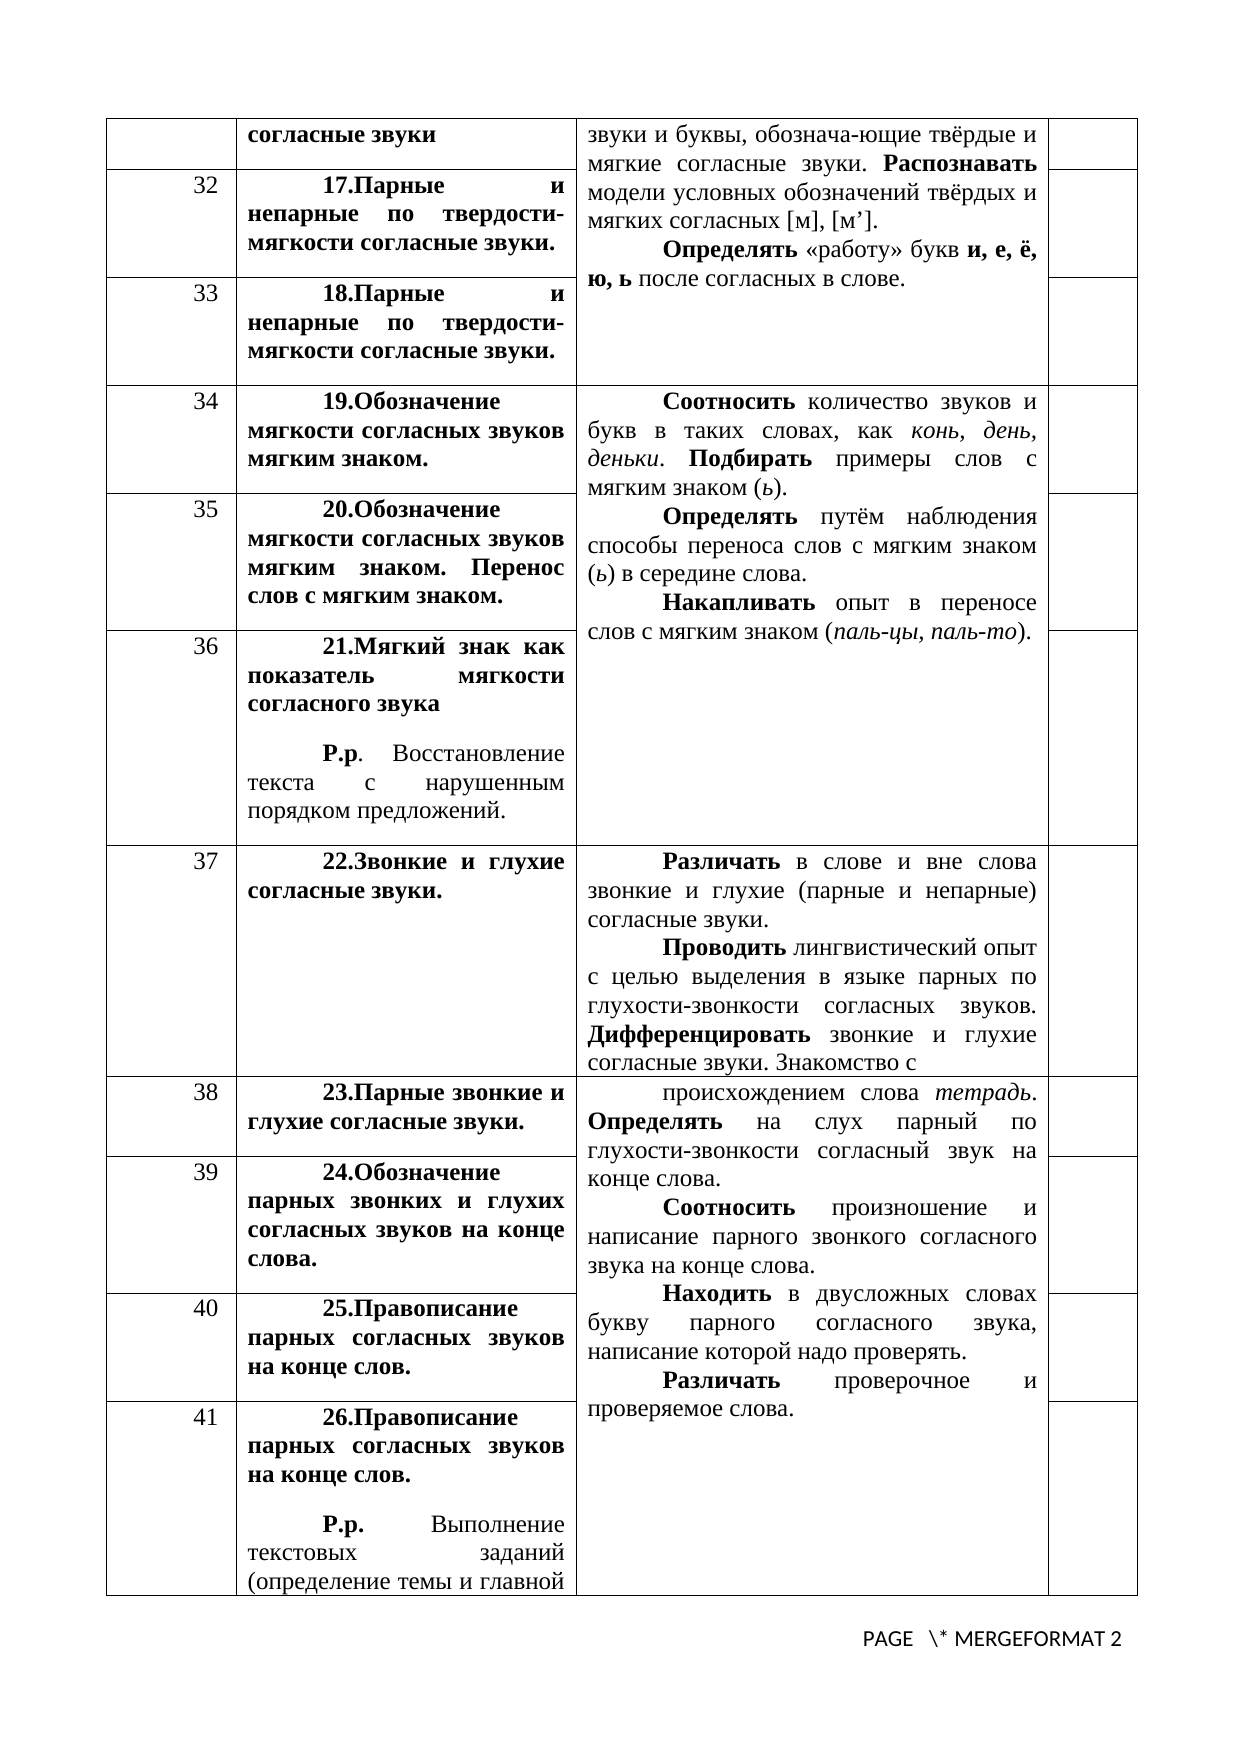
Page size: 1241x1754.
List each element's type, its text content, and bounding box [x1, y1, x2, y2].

table_cell [1049, 119, 1137, 169]
table_cell 23.Парные звонкие и глухие согласные звуки. [237, 1077, 576, 1156]
table_cell 32 [107, 170, 236, 277]
table_cell 24.Обозначение парных звонких и глухих согласных звуков на конце слова. [237, 1157, 576, 1292]
table_cell [1049, 846, 1137, 1076]
table_cell 37 [107, 846, 236, 1076]
table_cell происхождением слова тетрадь. Определять на слух парный по глухости-звонкости согласный звук на конце слова. Соотносить произношение и написание парного звонкого согласного звука на конце слова. Находить в двусложных словах букву парного согласного звука, написание которой надо проверять. Различать проверочное и проверяемое слова. [577, 1077, 1048, 1595]
table_cell [1049, 631, 1137, 845]
table_cell [1049, 1294, 1137, 1401]
table_cell 39 [107, 1157, 236, 1292]
table_cell 20.Обозначение мягкости согласных звуков мягким знаком. Перенос слов с мягким знаком. [237, 494, 576, 630]
table_cell [1049, 1402, 1137, 1595]
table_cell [577, 119, 1048, 385]
table_cell [1049, 386, 1137, 493]
table_cell Соотносить количество звуков и букв в таких словах, как конь, день, деньки. Подбирать примеры слов с мягким знаком (ь). Определять путём наблюдения способы переноса слов с мягким знаком (ь) в середине слова. Накапливать опыт в переносе слов с мягким знаком (паль-цы, паль-то). [577, 386, 1048, 845]
table_cell 38 [107, 1077, 236, 1156]
table_cell [1049, 494, 1137, 630]
table_cell [1049, 1157, 1137, 1292]
table_cell 34 [107, 386, 236, 493]
table_cell 22.Звонкие и глухие согласные звуки. [237, 846, 576, 1076]
table_cell 25.Правописание парных согласных звуков на конце слов. [237, 1294, 576, 1401]
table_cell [237, 1402, 576, 1595]
table_cell 17.Парные и непарные по твердости-мягкости согласные звуки. [237, 170, 576, 277]
table_cell [1049, 170, 1137, 277]
table_cell 41 [107, 1402, 236, 1595]
table_cell 21.Мягкий знак как показатель мягкости согласного звука Р.р. Восстановление текста с нарушенным порядком предложений. [237, 631, 576, 845]
table_cell 19.Обозначение мягкости согласных звуков мягким знаком. [237, 386, 576, 493]
table_cell 33 [107, 278, 236, 385]
table_cell Различать в слове и вне слова звонкие и глухие (парные и непарные) согласные звуки. Проводить лингвистический опыт с целью выделения в языке парных по глухости-звонкости согласных звуков. Дифференцировать звонкие и глухие согласные звуки. Знакомство с [577, 846, 1048, 1076]
table_cell 35 [107, 494, 236, 630]
table_cell [1049, 1077, 1137, 1156]
table_cell [1049, 278, 1137, 385]
table_cell 18.Парные и непарные по твердости-мягкости согласные звуки. [237, 278, 576, 385]
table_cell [237, 119, 576, 169]
table_cell 40 [107, 1294, 236, 1401]
table_cell 36 [107, 631, 236, 845]
table_cell 31 [107, 119, 236, 169]
